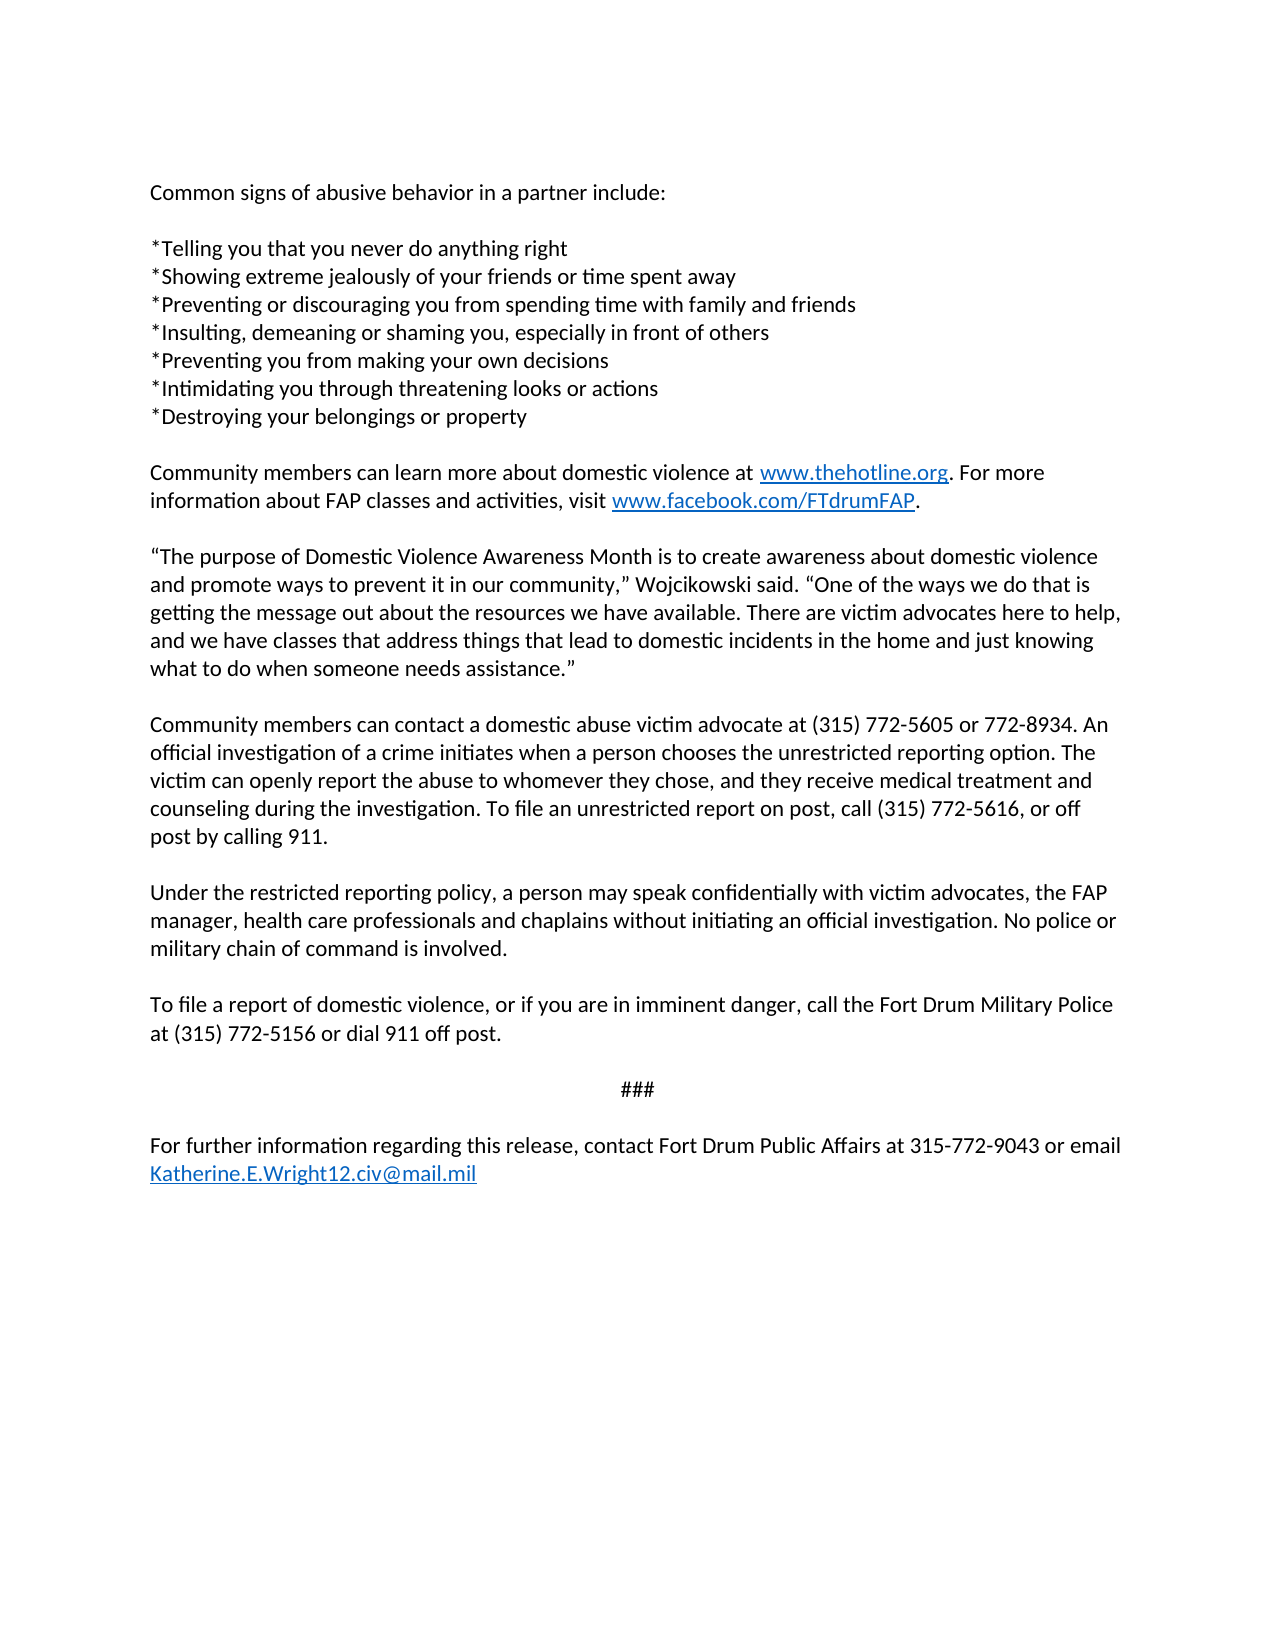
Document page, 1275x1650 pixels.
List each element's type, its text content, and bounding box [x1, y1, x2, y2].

text To file a report of domestic violence, or if you are in imminent danger, call the Fort Drum Military Police at (315) 772-5156 or dial 911 off post. [150, 991, 1125, 1047]
text “The purpose of Domestic Violence Awareness Month is to create awareness about domestic violence and promote ways to prevent it in our community,” Wojcikowski said. “One of the ways we do that is getting the message out about the resources we have available. There are victim advocates here to help, and we have classes that address things that lead to domestic incidents in the home and just knowing what to do when someone needs assistance.” [150, 542, 1125, 682]
text *Insulting, demeaning or shaming you, especially in front of others [150, 318, 1125, 346]
text For further information regarding this release, contact Fort Drum Public Affairs at 315-772-9043 or email Katherine.E.Wright12.civ@mail.mil [150, 1131, 1125, 1187]
text Under the restricted reporting policy, a person may speak confidentially with victim advocates, the FAP manager, health care professionals and chaplains without initiating an official investigation. No police or military chain of command is involved. [150, 878, 1125, 963]
text Common signs of abusive behavior in a partner include: [150, 178, 1125, 206]
text *Preventing you from making your own decisions [150, 346, 1125, 374]
text Community members can learn more about domestic violence at www.thehotline.org. For more information about FAP classes and activities, visit www.facebook.com/FTdrumFAP. [150, 458, 1125, 514]
text *Telling you that you never do anything right [150, 234, 1125, 262]
text ### [150, 1075, 1125, 1103]
text *Intimidating you through threatening looks or actions [150, 374, 1125, 402]
text *Showing extreme jealously of your friends or time spent away [150, 262, 1125, 290]
text *Preventing or discouraging you from spending time with family and friends [150, 290, 1125, 318]
text Community members can contact a domestic abuse victim advocate at (315) 772-5605 or 772-8934. An official investigation of a crime initiates when a person chooses the unrestricted reporting option. The victim can openly report the abuse to whomever they chose, and they receive medical treatment and counseling during the investigation. To file an unrestricted report on post, call (315) 772-5616, or off post by calling 911. [150, 710, 1125, 851]
text *Destroying your belongings or property [150, 402, 1125, 430]
